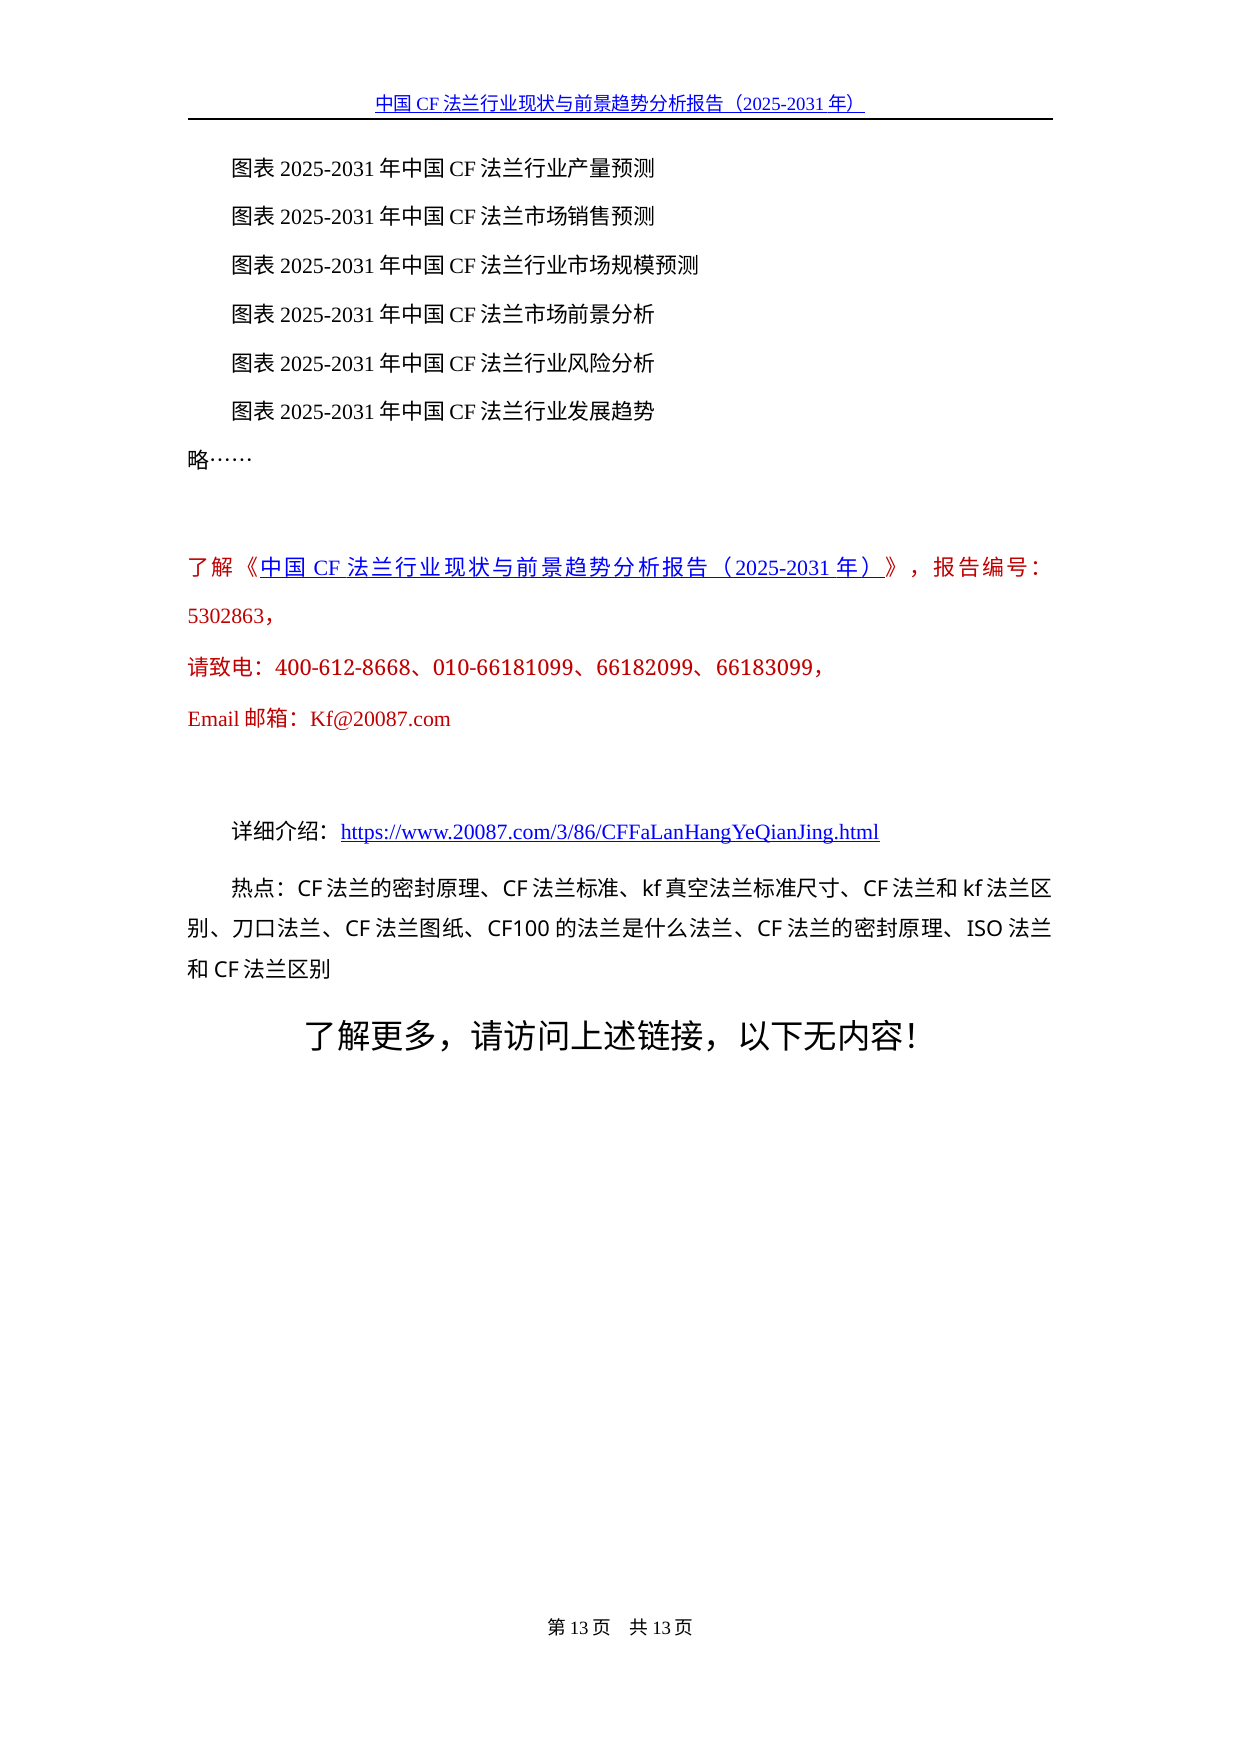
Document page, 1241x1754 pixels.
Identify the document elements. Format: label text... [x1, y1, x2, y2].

title 了解更多，请访问上述链接，以下无内容！ [187, 1002, 1053, 1067]
text Email邮箱：Kf@20087.com [187, 701, 1053, 733]
text 请致电：400-612-8668、010-66181099、66182099、66183099， [187, 649, 1053, 682]
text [187, 150, 1053, 475]
text 了解《中国CF法兰行业现状与前景趋势分析报告（2025-2031年）》，报告编号：5302863， [187, 549, 1053, 630]
text 详细介绍：https://www.20087.com/3/86/CFFaLanHangYeQianJing.html [187, 814, 1053, 846]
text 热点：CF法兰的密封原理、CF法兰标准、kf真空法兰标准尺寸、CF法兰和kf法兰区别、刀口法兰、CF法兰图纸、CF100的法兰是什么法兰、CF法兰的密封原理、ISO法兰和CF法兰区别 [187, 871, 1053, 984]
